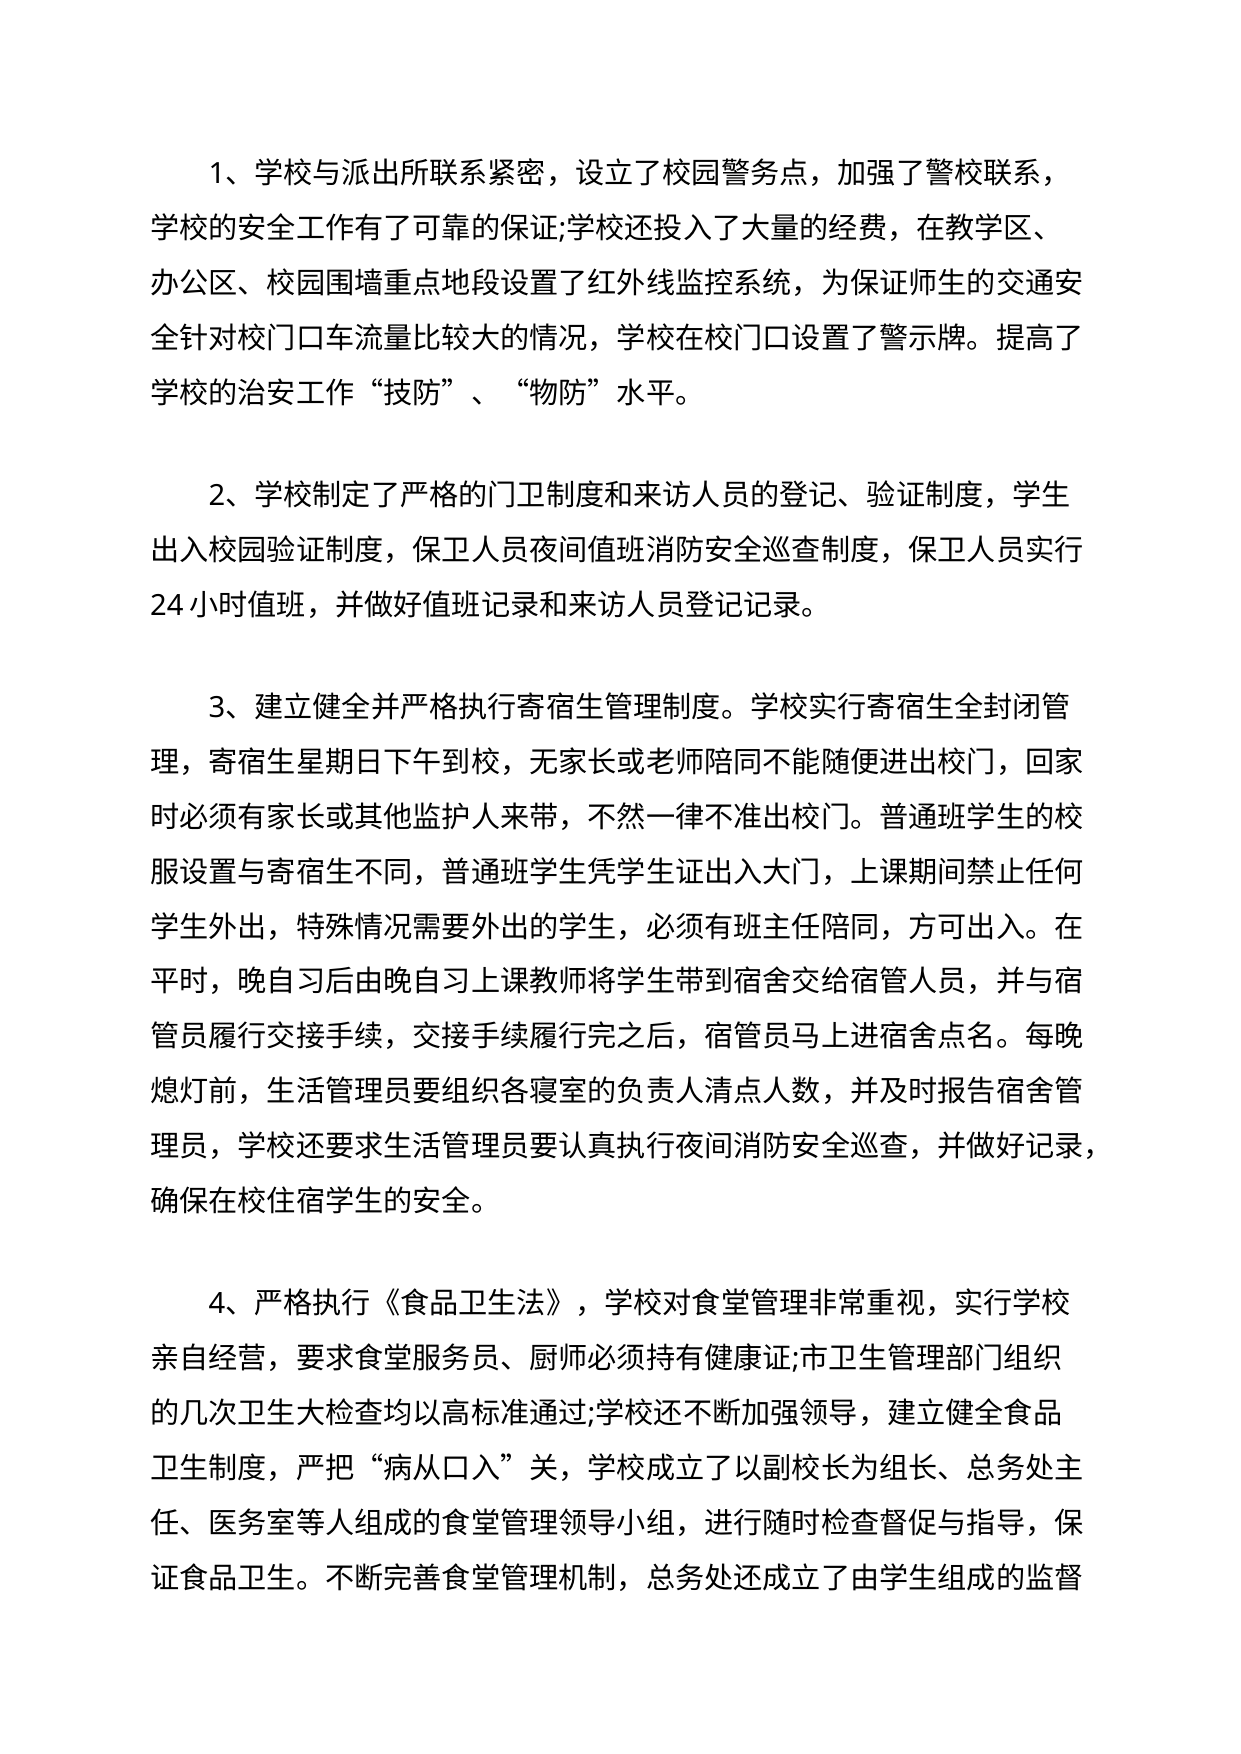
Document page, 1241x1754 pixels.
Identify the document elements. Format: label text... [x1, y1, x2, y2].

text 2、学校制定了严格的门卫制度和来访人员的登记、验证制度，学生出入校园验证制度，保卫人员夜间值班消防安全巡查制度，保卫人员实行24小时值班，并做好值班记录和来访人员登记记录。 [150, 472, 1090, 624]
text 1、学校与派出所联系紧密，设立了校园警务点，加强了警校联系，学校的安全工作有了可靠的保证;学校还投入了大量的经费，在教学区、办公区、校园围墙重点地段设置了红外线监控系统，为保证师生的交通安全针对校门口车流量比较大的情况，学校在校门口设置了警示牌。提高了学校的治安工作“技防”、“物防”水平。 [150, 150, 1090, 412]
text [150, 1279, 1090, 1596]
text 3、建立健全并严格执行寄宿生管理制度。学校实行寄宿生全封闭管理，寄宿生星期日下午到校，无家长或老师陪同不能随便进出校门，回家时必须有家长或其他监护人来带，不然一律不准出校门。普通班学生的校服设置与寄宿生不同，普通班学生凭学生证出入大门，上课期间禁止任何学生外出，特殊情况需要外出的学生，必须有班主任陪同，方可出入。在平时，晚自习后由晚自习上课教师将学生带到宿舍交给宿管人员，并与宿管员履行交接手续，交接手续履行完之后，宿管员马上进宿舍点名。每晚熄灯前，生活管理员要组织各寝室的负责人清点人数，并及时报告宿舍管理员，学校还要求生活管理员要认真执行夜间消防安全巡查，并做好记录，确保在校住宿学生的安全。 [150, 683, 1090, 1220]
